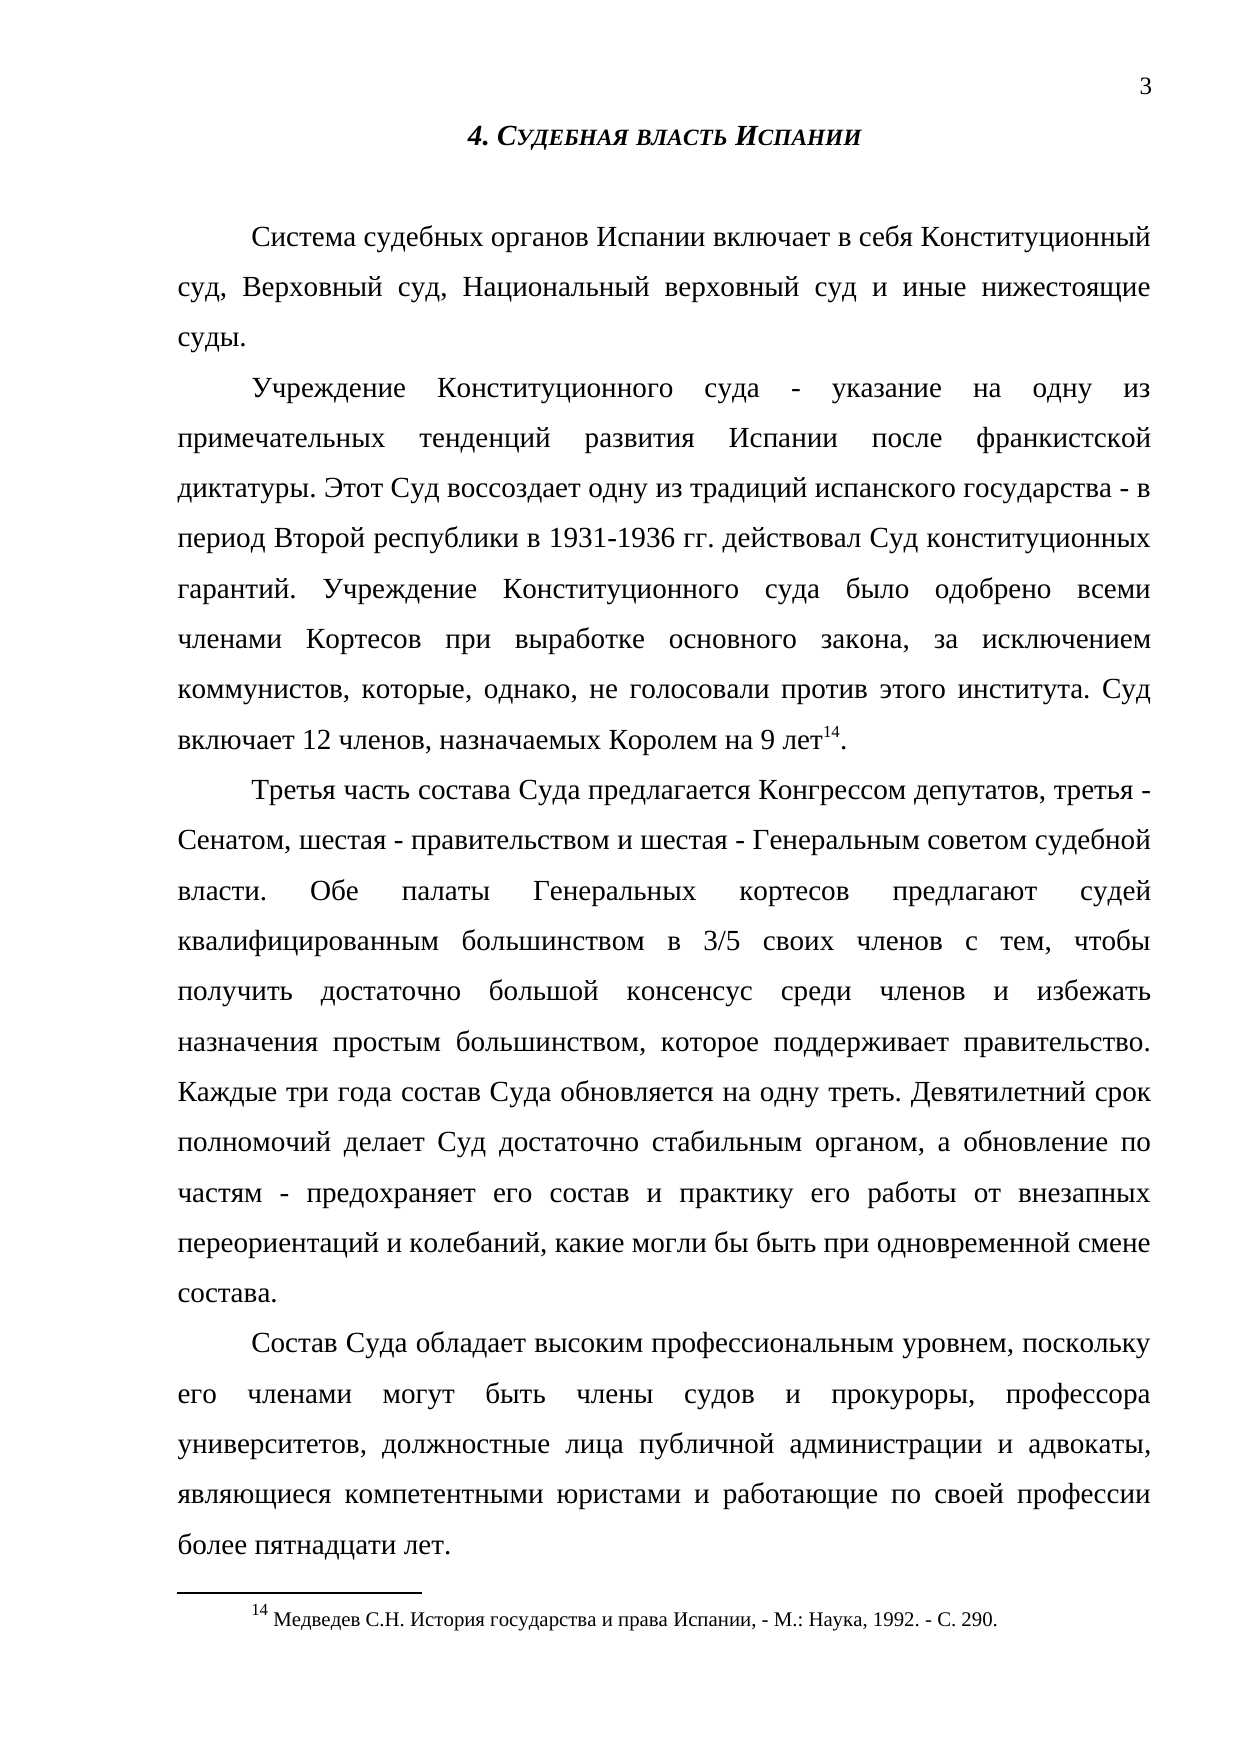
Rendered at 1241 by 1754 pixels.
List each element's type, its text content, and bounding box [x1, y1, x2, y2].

text Учреждение Конституционного суда - указание на одну из примечательных тенденций развития Испании после франкистской диктатуры. Этот Суд воссоздает одну из традиций испанского государства - в период Второй республики в 1931-1936 гг. действовал Суд конституционных гарантий. Учреждение Конституционного суда было одобрено всеми членами Кортесов при выработке основного закона, за исключением коммунистов, которые, однако, не голосовали против этого института. Суд включает 12 членов, назначаемых Королем на 9 лет. [177, 370, 1152, 755]
subtitle 4. Судебная власть Испании [177, 118, 1152, 152]
text Состав Суда обладает высоким профессиональным уровнем, поскольку его членами могут быть члены судов и прокуроры, профессора университетов, должностные лица публичной администрации и адвокаты, являющиеся компетентными юристами и работающие по своей профессии более пятнадцати лет. [177, 1326, 1152, 1560]
text Третья часть состава Суда предлагается Конгрессом депутатов, третья - Сенатом, шестая - правительством и шестая - Генеральным советом судебной власти. Обе палаты Генеральных кортесов предлагают судей квалифицированным большинством в 3/5 своих членов с тем, чтобы получить достаточно большой консенсус среди членов и избежать назначения простым большинством, которое поддерживает правительство. Каждые три года состав Суда обновляется на одну треть. Девятилетний срок полномочий делает Суд достаточно стабильным органом, а обновление по частям - предохраняет его состав и практику его работы от внезапных переориентаций и колебаний, какие могли бы быть при одновременной смене состава. [177, 772, 1152, 1309]
text Система судебных органов Испании включает в себя Конституционный суд, Верховный суд, Национальный верховный суд и иные нижестоящие суды. [177, 219, 1152, 353]
